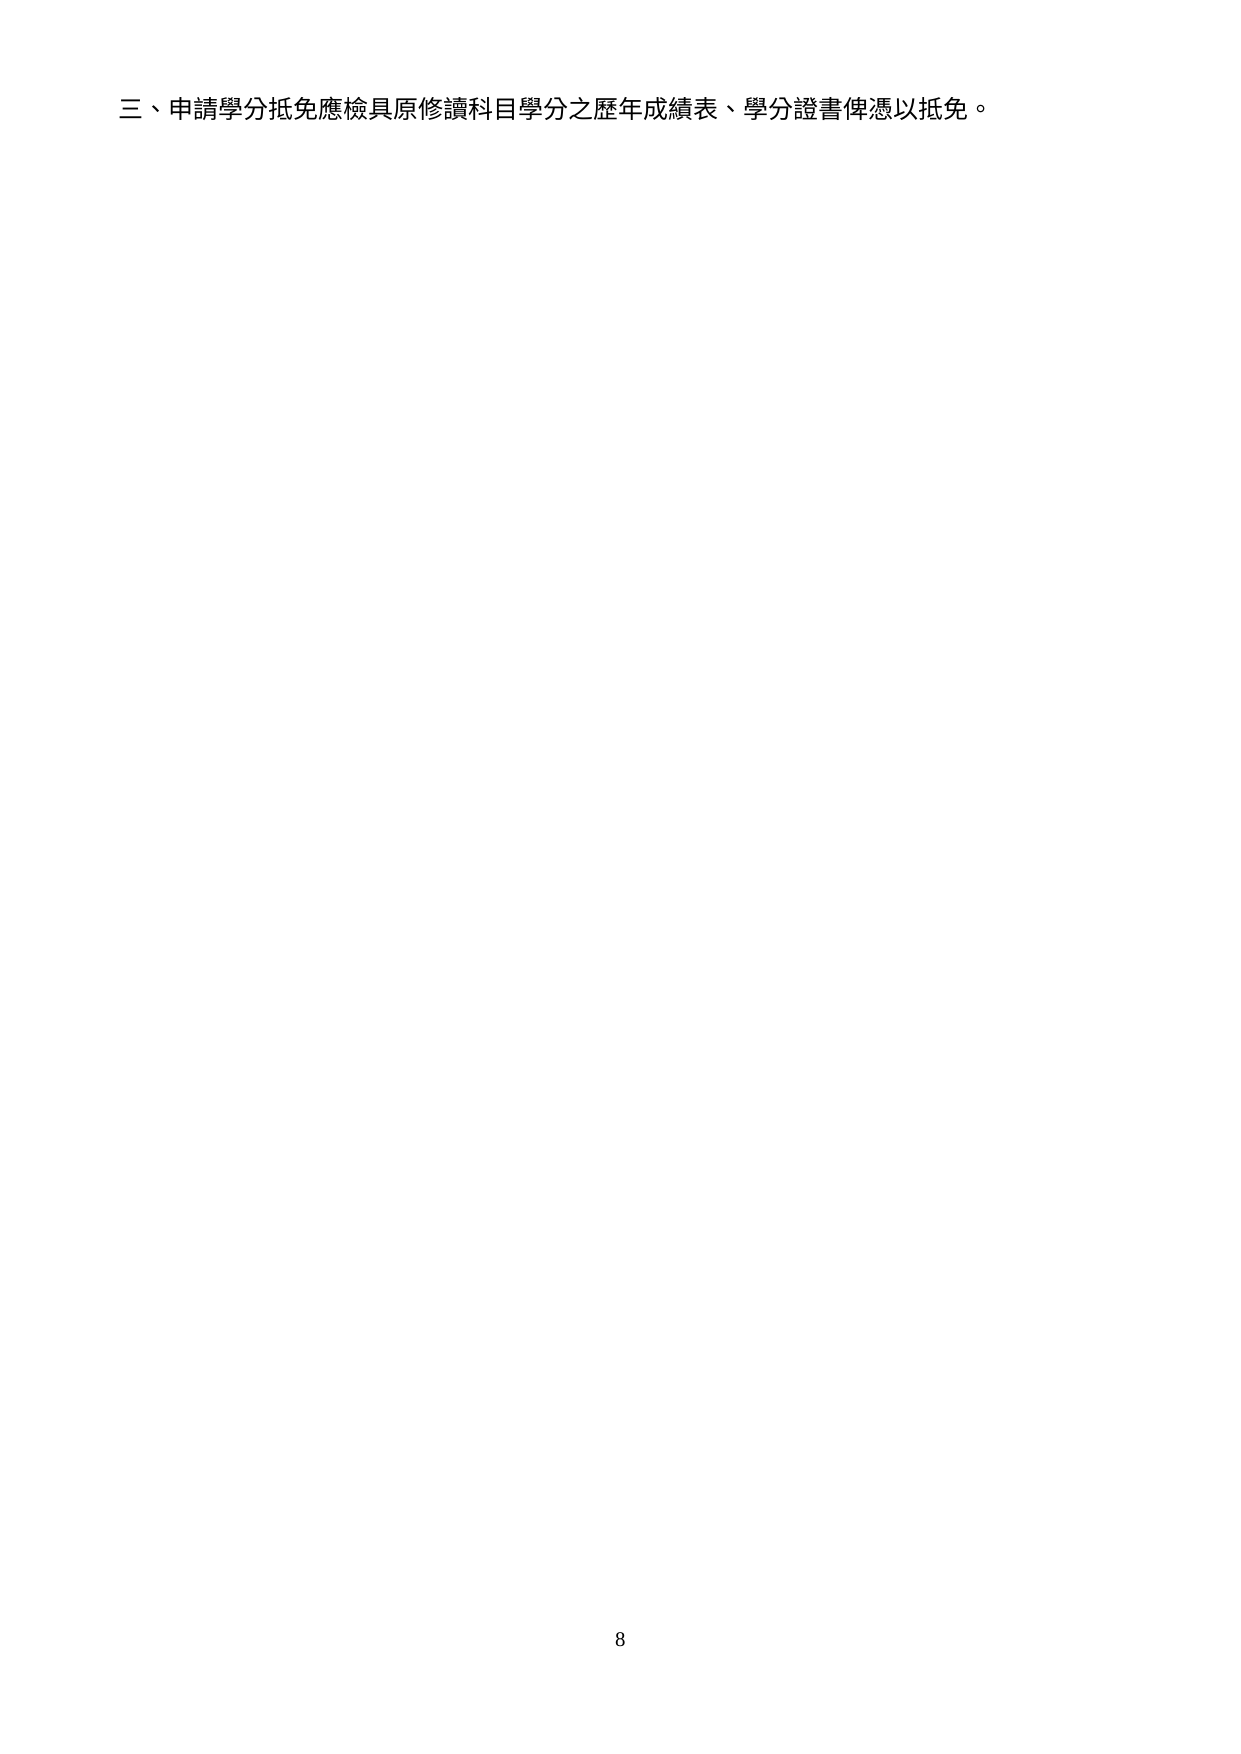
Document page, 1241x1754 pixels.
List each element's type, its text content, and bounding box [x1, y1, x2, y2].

text 三、申請學分抵免應檢具原修讀科目學分之歷年成績表、學分證書俾憑以抵免。 [118, 89, 1122, 126]
